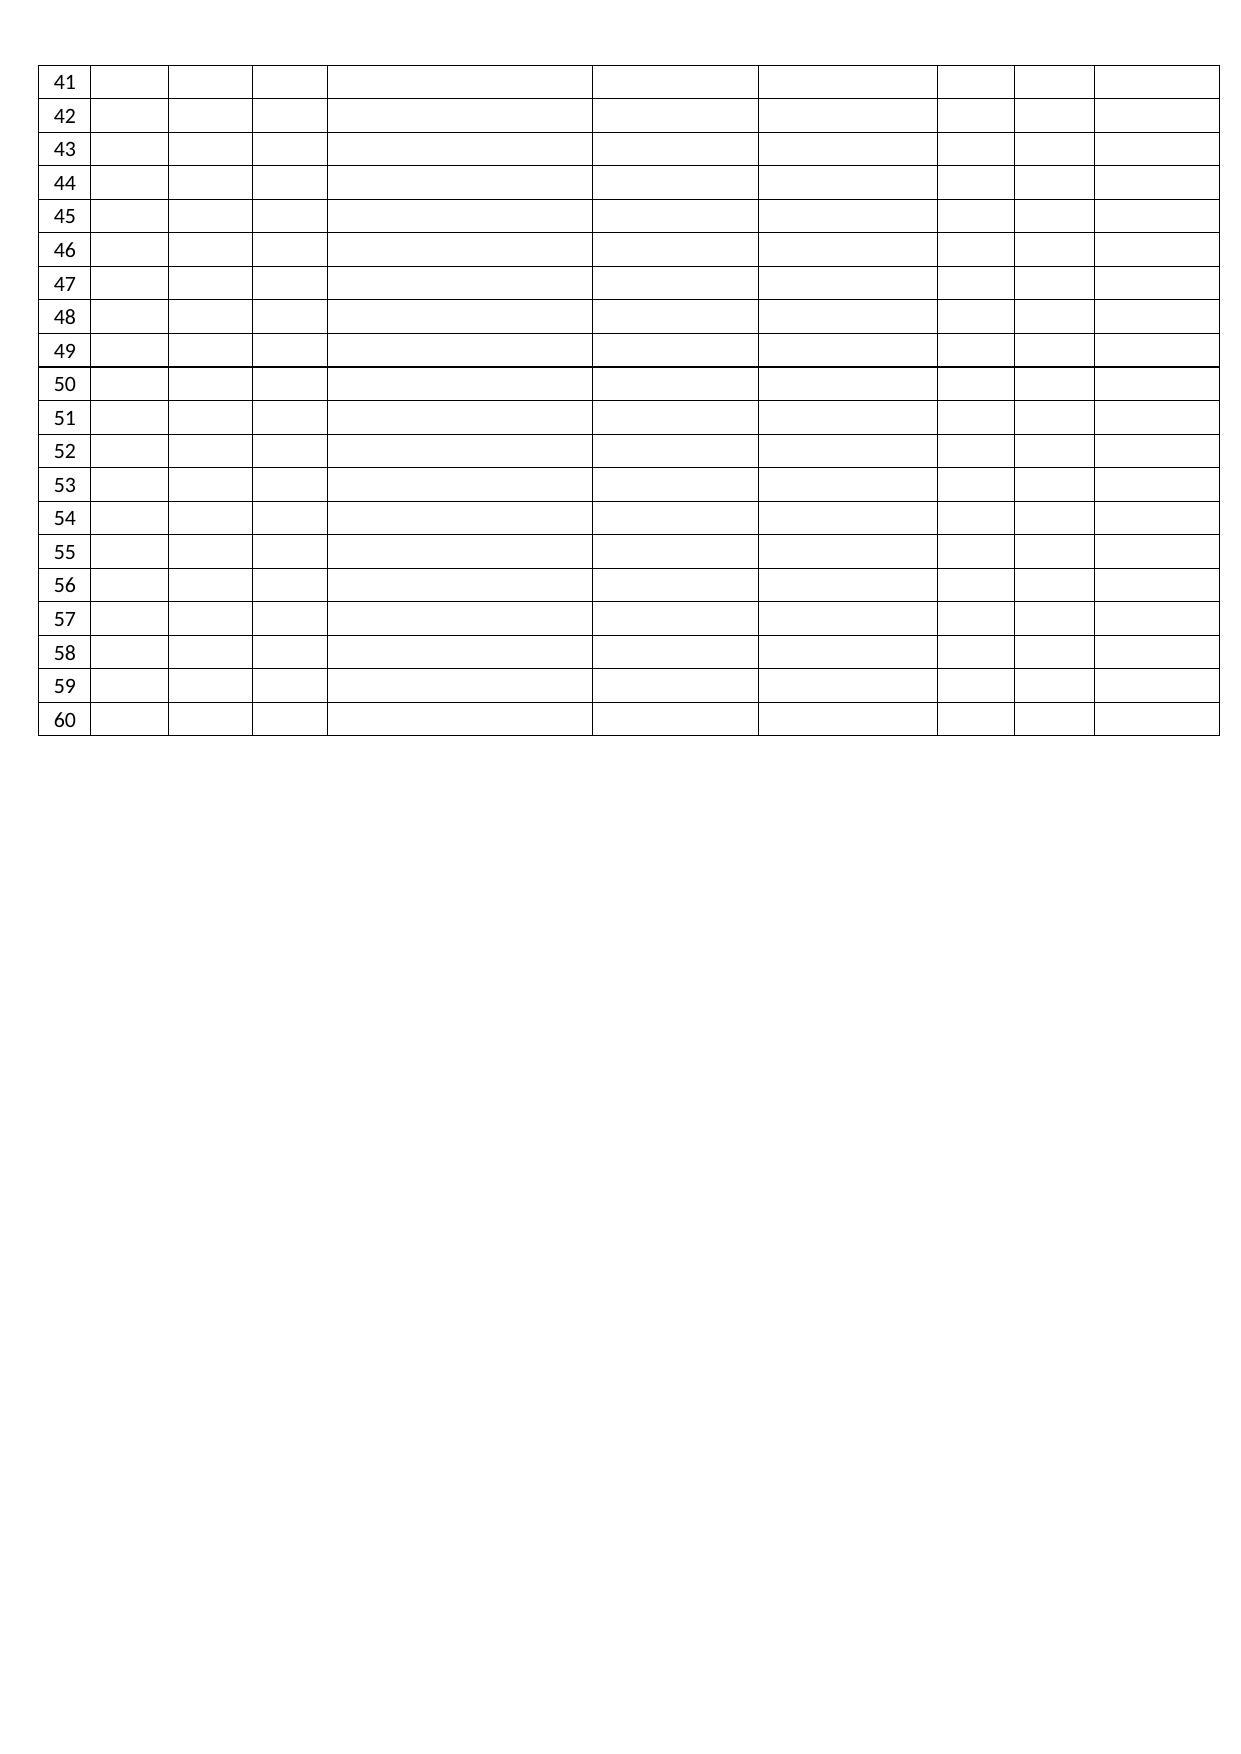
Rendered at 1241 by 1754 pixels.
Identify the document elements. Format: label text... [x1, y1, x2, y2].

table_cell [759, 636, 937, 668]
table_cell [1015, 166, 1094, 199]
table_cell [169, 435, 252, 467]
table_cell [169, 368, 252, 400]
table_cell [253, 502, 327, 534]
table_cell [91, 502, 168, 534]
table_cell [938, 401, 1014, 433]
table_cell [169, 401, 252, 433]
table_cell [1095, 200, 1219, 232]
table_cell [938, 200, 1014, 232]
table_cell 54 [39, 502, 90, 534]
table_cell [253, 569, 327, 601]
table_cell [1015, 703, 1094, 735]
table_cell [91, 233, 168, 266]
table_cell [1015, 334, 1094, 366]
table_cell [1015, 401, 1094, 433]
table_cell [169, 334, 252, 366]
table_cell [593, 334, 758, 366]
table_cell [938, 267, 1014, 299]
table_cell [593, 267, 758, 299]
table_cell [938, 502, 1014, 534]
table_cell [593, 569, 758, 601]
table_cell [328, 99, 592, 132]
table_cell [593, 468, 758, 501]
table_cell [759, 703, 937, 735]
table_cell 43 [39, 133, 90, 165]
table_cell [938, 636, 1014, 668]
table_cell [1015, 368, 1094, 400]
table_cell [91, 669, 168, 702]
table_cell [938, 468, 1014, 501]
table_cell 59 [39, 669, 90, 702]
table_cell [1015, 669, 1094, 702]
table_cell [1095, 66, 1219, 98]
table_cell [938, 300, 1014, 333]
table_cell [759, 300, 937, 333]
table_cell [91, 468, 168, 501]
table_cell [593, 233, 758, 266]
table_cell 42 [39, 99, 90, 132]
table_cell [91, 703, 168, 735]
table_cell 51 [39, 401, 90, 433]
table_cell [938, 334, 1014, 366]
table_cell [593, 200, 758, 232]
table_cell [593, 66, 758, 98]
table_cell [1015, 569, 1094, 601]
table_cell [253, 166, 327, 199]
table_cell [253, 66, 327, 98]
table_cell [1015, 200, 1094, 232]
table_cell [1015, 535, 1094, 568]
table_cell [169, 468, 252, 501]
table_cell [759, 569, 937, 601]
table_cell [169, 166, 252, 199]
table_cell [759, 401, 937, 433]
table_cell [1095, 166, 1219, 199]
table_cell [169, 535, 252, 568]
table_cell [253, 602, 327, 635]
table_cell [938, 233, 1014, 266]
table_cell [1015, 233, 1094, 266]
table_cell [593, 99, 758, 132]
table_cell [759, 502, 937, 534]
table_cell [759, 669, 937, 702]
table_cell [328, 166, 592, 199]
table_cell 53 [39, 468, 90, 501]
table_cell [593, 602, 758, 635]
table_cell 52 [39, 435, 90, 467]
table_cell [1095, 602, 1219, 635]
table_cell [169, 133, 252, 165]
table_cell [1095, 401, 1219, 433]
table_cell [759, 200, 937, 232]
table_cell [91, 368, 168, 400]
table_cell 50 [39, 368, 90, 400]
table_cell [593, 502, 758, 534]
table_cell [328, 636, 592, 668]
table_cell 48 [39, 300, 90, 333]
table_cell [1095, 535, 1219, 568]
table_cell [169, 99, 252, 132]
table_cell [91, 569, 168, 601]
table_cell [91, 535, 168, 568]
table_cell [938, 368, 1014, 400]
table_cell [91, 166, 168, 199]
table_cell [328, 133, 592, 165]
table_cell [1015, 300, 1094, 333]
table_cell [759, 602, 937, 635]
table_cell [328, 435, 592, 467]
table_cell [169, 502, 252, 534]
table_cell [328, 569, 592, 601]
table_cell [328, 300, 592, 333]
table_cell [1015, 636, 1094, 668]
table_cell [759, 66, 937, 98]
table_cell [328, 401, 592, 433]
table_cell [328, 535, 592, 568]
table_cell [1015, 66, 1094, 98]
table_cell [328, 368, 592, 400]
table_cell [759, 233, 937, 266]
table_cell [938, 435, 1014, 467]
table_cell [1095, 267, 1219, 299]
table_cell [253, 401, 327, 433]
table_cell [1015, 468, 1094, 501]
table_cell [91, 99, 168, 132]
table_cell [759, 435, 937, 467]
table_cell [938, 166, 1014, 199]
table_cell [1095, 334, 1219, 366]
table_cell [253, 267, 327, 299]
table_cell [169, 669, 252, 702]
table_cell [1095, 468, 1219, 501]
table_cell [1095, 703, 1219, 735]
table_cell 49 [39, 334, 90, 366]
table_cell [253, 200, 327, 232]
table_cell [169, 300, 252, 333]
table_cell [328, 703, 592, 735]
table_cell [328, 267, 592, 299]
table_cell [938, 669, 1014, 702]
table_cell [593, 368, 758, 400]
table_cell [1015, 99, 1094, 132]
table_cell [169, 267, 252, 299]
table_cell [1095, 300, 1219, 333]
table_cell [91, 66, 168, 98]
table_cell 45 [39, 200, 90, 232]
table_cell [328, 233, 592, 266]
table_cell [328, 502, 592, 534]
table_cell 46 [39, 233, 90, 266]
table_cell [253, 99, 327, 132]
table_cell [169, 233, 252, 266]
table_cell [1095, 669, 1219, 702]
table_cell [169, 66, 252, 98]
table_cell [1095, 99, 1219, 132]
table_cell [328, 66, 592, 98]
table_cell [1015, 267, 1094, 299]
table_cell [938, 703, 1014, 735]
table_cell [91, 401, 168, 433]
table_cell [169, 636, 252, 668]
table_cell [253, 468, 327, 501]
table_cell 44 [39, 166, 90, 199]
table_cell [759, 468, 937, 501]
table_cell [593, 636, 758, 668]
table_cell [253, 636, 327, 668]
table_cell [593, 166, 758, 199]
table_cell [169, 200, 252, 232]
table_cell [593, 669, 758, 702]
table_cell [328, 334, 592, 366]
table_cell [169, 703, 252, 735]
table_cell [759, 99, 937, 132]
table_cell [593, 703, 758, 735]
table_cell [1015, 435, 1094, 467]
table_cell [759, 535, 937, 568]
table_cell [169, 569, 252, 601]
table_cell [253, 334, 327, 366]
table_cell [593, 401, 758, 433]
table_cell [91, 300, 168, 333]
table_cell [91, 267, 168, 299]
table_cell [328, 200, 592, 232]
table_cell [253, 703, 327, 735]
table_cell [759, 166, 937, 199]
table_cell [593, 300, 758, 333]
table_cell [1095, 569, 1219, 601]
table_cell [1095, 133, 1219, 165]
table_cell [938, 602, 1014, 635]
table_cell [253, 368, 327, 400]
table_cell [1095, 636, 1219, 668]
table_cell 56 [39, 569, 90, 601]
table_cell [253, 300, 327, 333]
table_cell [91, 334, 168, 366]
table_cell [169, 602, 252, 635]
table_cell [1015, 133, 1094, 165]
table_cell [91, 602, 168, 635]
table_cell [759, 267, 937, 299]
table_cell [593, 535, 758, 568]
table_cell [1095, 502, 1219, 534]
table_cell [91, 636, 168, 668]
table_cell [938, 133, 1014, 165]
table_cell [328, 602, 592, 635]
table_cell [91, 133, 168, 165]
table_cell [1015, 602, 1094, 635]
table_cell [938, 66, 1014, 98]
table_cell [1015, 502, 1094, 534]
table_cell 47 [39, 267, 90, 299]
table_cell [1095, 368, 1219, 400]
table_cell [593, 133, 758, 165]
table_cell [91, 435, 168, 467]
table_cell [759, 133, 937, 165]
table_cell [1095, 435, 1219, 467]
table_cell 57 [39, 602, 90, 635]
table_cell [759, 334, 937, 366]
table_cell [91, 200, 168, 232]
table_cell [253, 669, 327, 702]
table_cell 55 [39, 535, 90, 568]
table_cell [253, 233, 327, 266]
table_cell [328, 468, 592, 501]
table_cell [253, 535, 327, 568]
table_cell [328, 669, 592, 702]
table_cell [253, 435, 327, 467]
table_cell [759, 368, 937, 400]
table_cell [1095, 233, 1219, 266]
table_cell 58 [39, 636, 90, 668]
table_cell [938, 569, 1014, 601]
table_cell [593, 435, 758, 467]
table_cell [938, 535, 1014, 568]
table_cell 60 [39, 703, 90, 735]
table_cell 41 [39, 66, 90, 98]
table_cell [938, 99, 1014, 132]
table_cell [253, 133, 327, 165]
